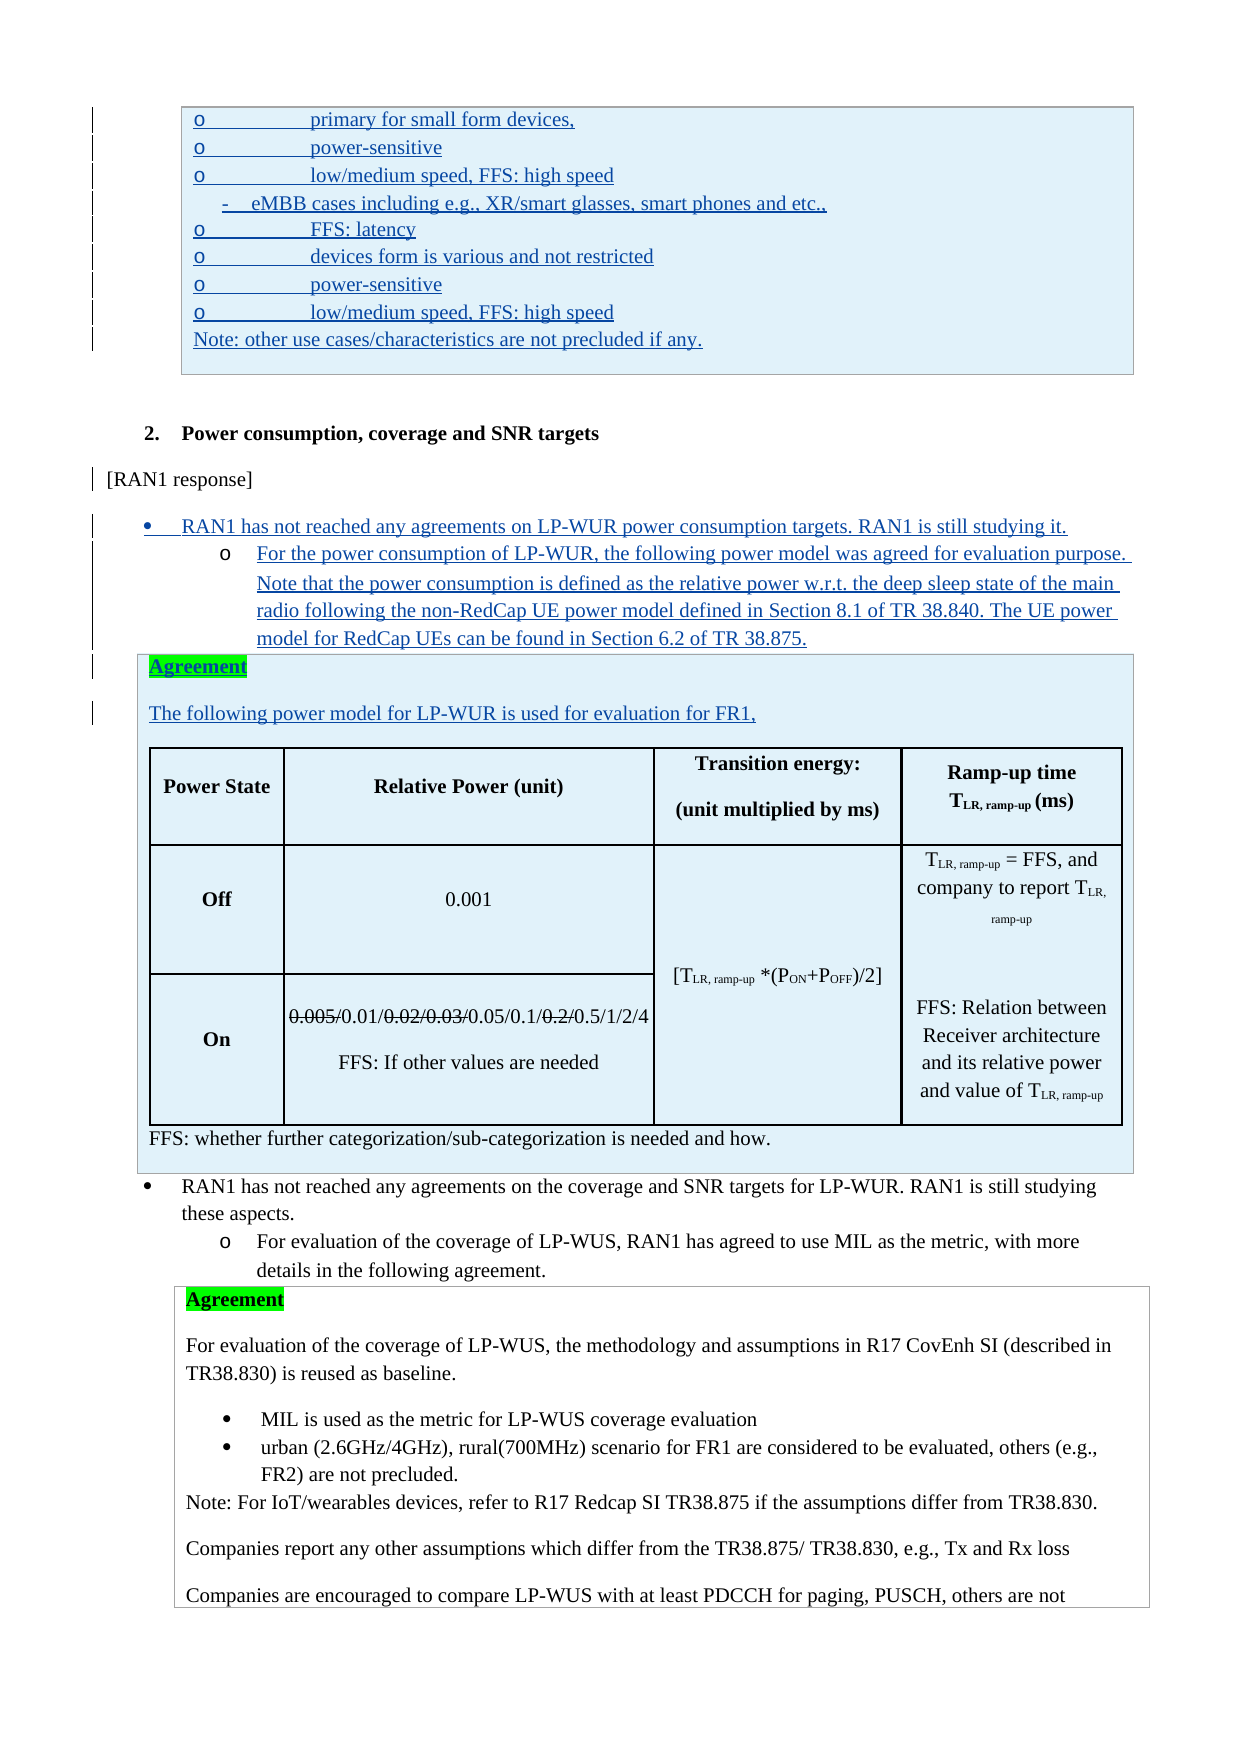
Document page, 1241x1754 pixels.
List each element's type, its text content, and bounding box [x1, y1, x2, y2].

text [RAN1 response] [106, 467, 1134, 491]
list Power consumption, coverage and SNR targets [144, 421, 1134, 445]
table_header [175, 1287, 1149, 1607]
